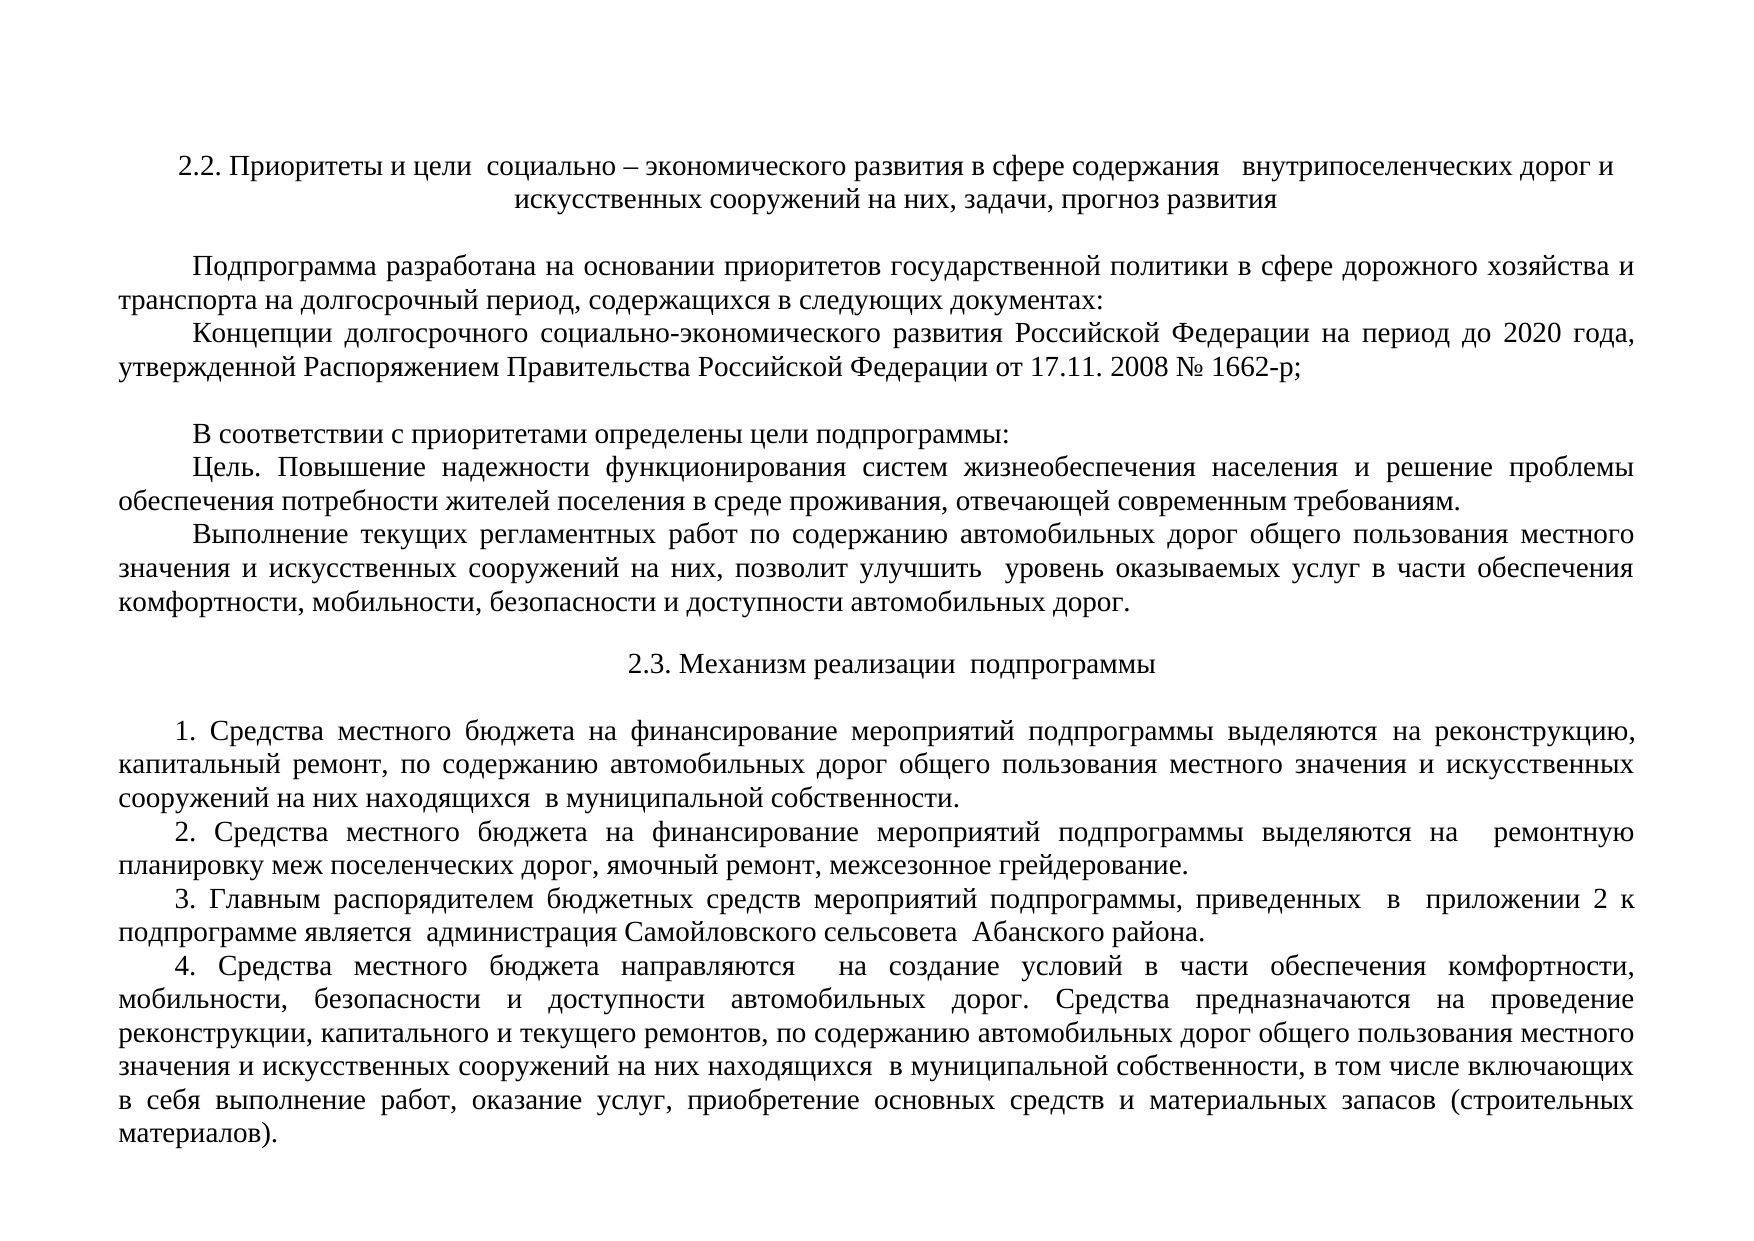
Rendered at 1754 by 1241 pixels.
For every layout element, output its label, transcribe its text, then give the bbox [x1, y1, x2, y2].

text 2. Средства местного бюджета на финансирование мероприятий подпрограммы выделяются на ремонтную планировку меж поселенческих дорог, ямочный ремонт, межсезонное грейдерование. [118, 814, 1636, 881]
text 2.2. Приоритеты и цели социально – экономического развития в сфере содержания внутрипоселенческих дорог и искусственных сооружений на них, задачи, прогноз развития [156, 148, 1636, 215]
text 3. Главным распорядителем бюджетных средств мероприятий подпрограммы, приведенных в приложении 2 к подпрограмме является администрация Самойловского сельсовета Абанского района. [118, 881, 1636, 948]
text Цель. Повышение надежности функционирования систем жизнеобеспечения населения и решение проблемы обеспечения потребности жителей поселения в среде проживания, отвечающей современным требованиям. [118, 449, 1636, 517]
text 1. Средства местного бюджета на финансирование мероприятий подпрограммы выделяются на реконструкцию, капитальный ремонт, по содержанию автомобильных дорог общего пользования местного значения и искусственных сооружений на них находящихся в муниципальной собственности. [118, 713, 1636, 814]
text 4. Средства местного бюджета направляются на создание условий в части обеспечения комфортности, мобильности, безопасности и доступности автомобильных дорог. Средства предназначаются на проведение реконструкции, капитального и текущего ремонтов, по содержанию автомобильных дорог общего пользования местного значения и искусственных сооружений на них находящихся в муниципальной собственности, в том числе включающих в себя выполнение работ, оказание услуг, приобретение основных средств и материальных запасов (строительных материалов). [118, 948, 1636, 1149]
text В соответствии с приоритетами определены цели подпрограммы: [118, 416, 1636, 449]
text Концепции долгосрочного социально-экономического развития Российской Федерации на период до 2020 года, утвержденной Распоряжением Правительства Российской Федерации от 17.11. 2008 № 1662-р; [118, 315, 1636, 382]
text Выполнение текущих регламентных работ по содержанию автомобильных дорог общего пользования местного значения и искусственных сооружений на них, позволит улучшить уровень оказываемых услуг в части обеспечения комфортности, мобильности, безопасности и доступности автомобильных дорог. [118, 517, 1636, 617]
text Подпрограмма разработана на основании приоритетов государственной политики в сфере дорожного хозяйства и транспорта на долгосрочный период, содержащихся в следующих документах: [118, 248, 1636, 315]
text 2.3. Механизм реализации подпрограммы [148, 646, 1636, 679]
